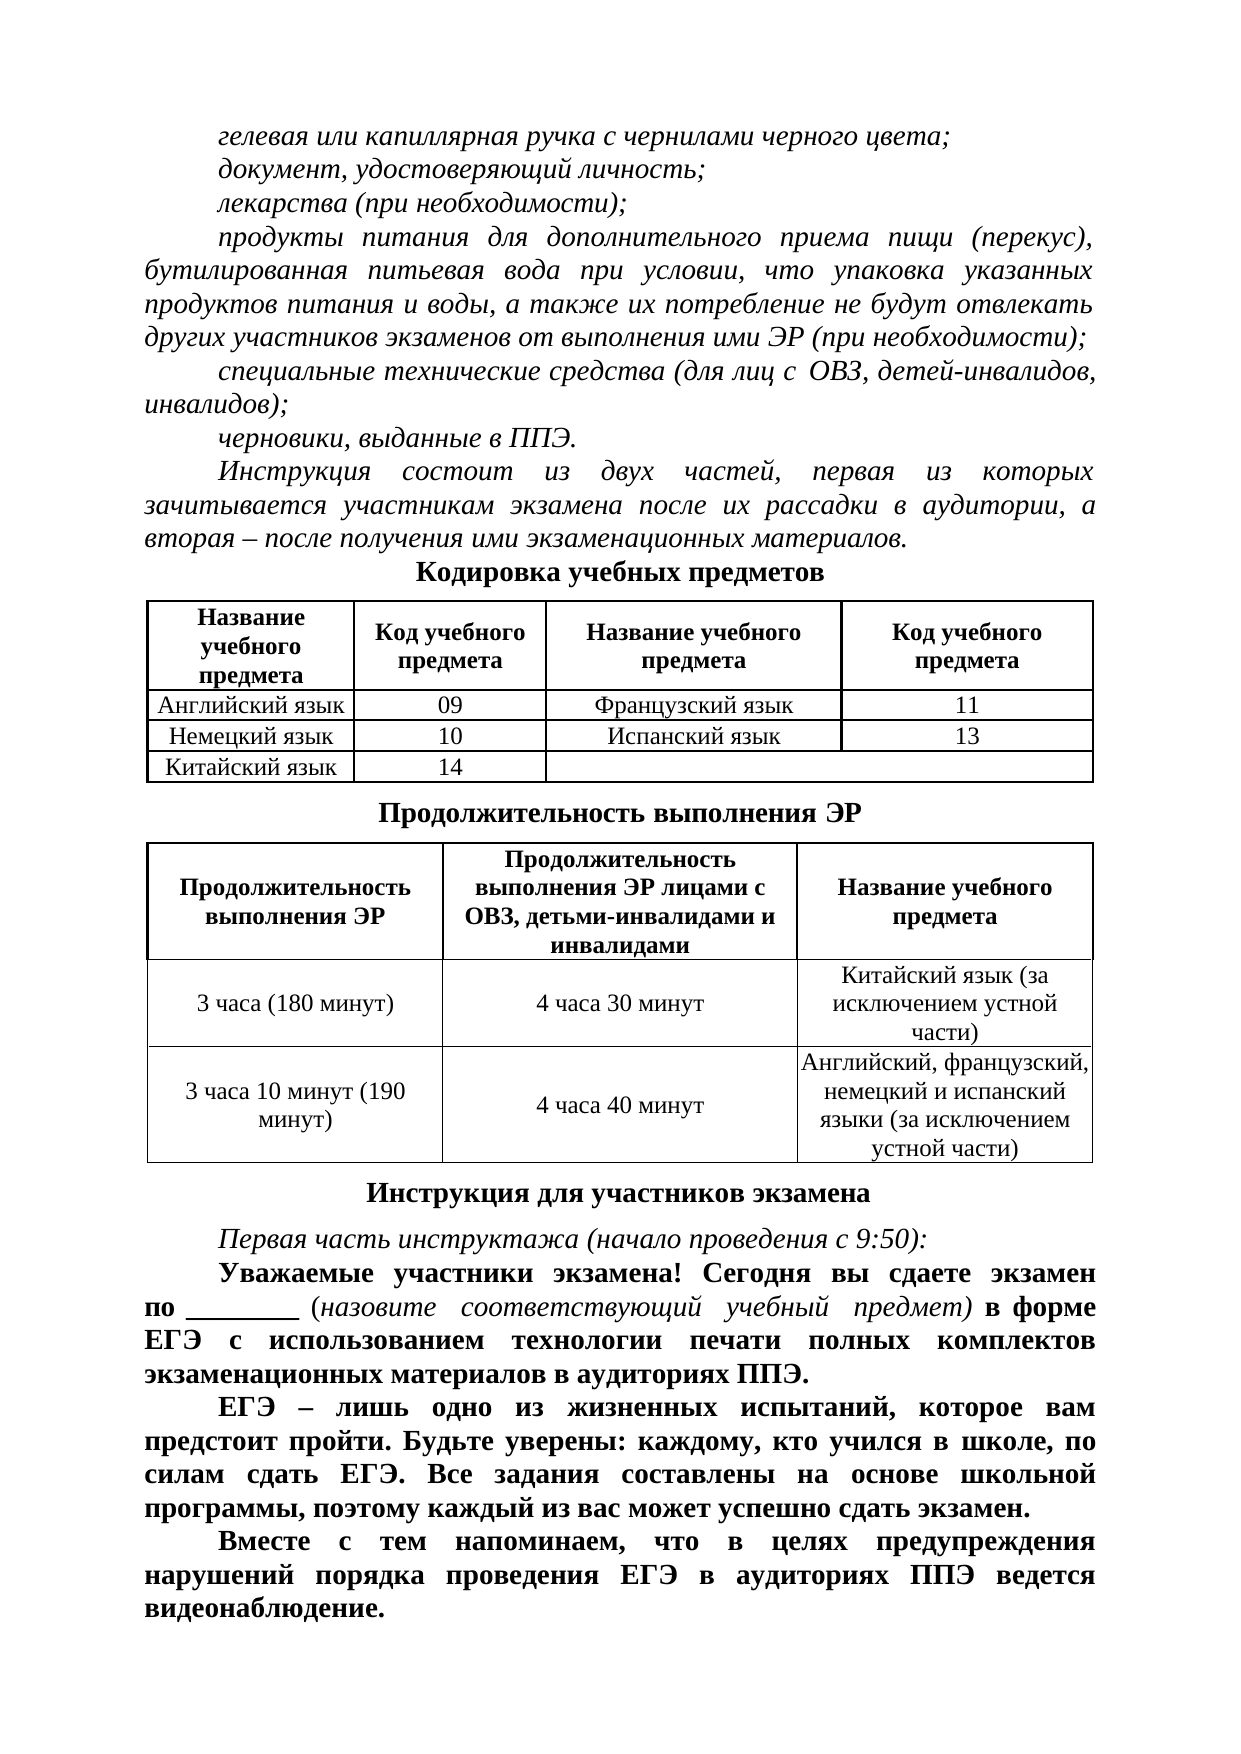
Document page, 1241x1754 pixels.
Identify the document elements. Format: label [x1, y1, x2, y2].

table_header [133, 118, 1107, 1624]
